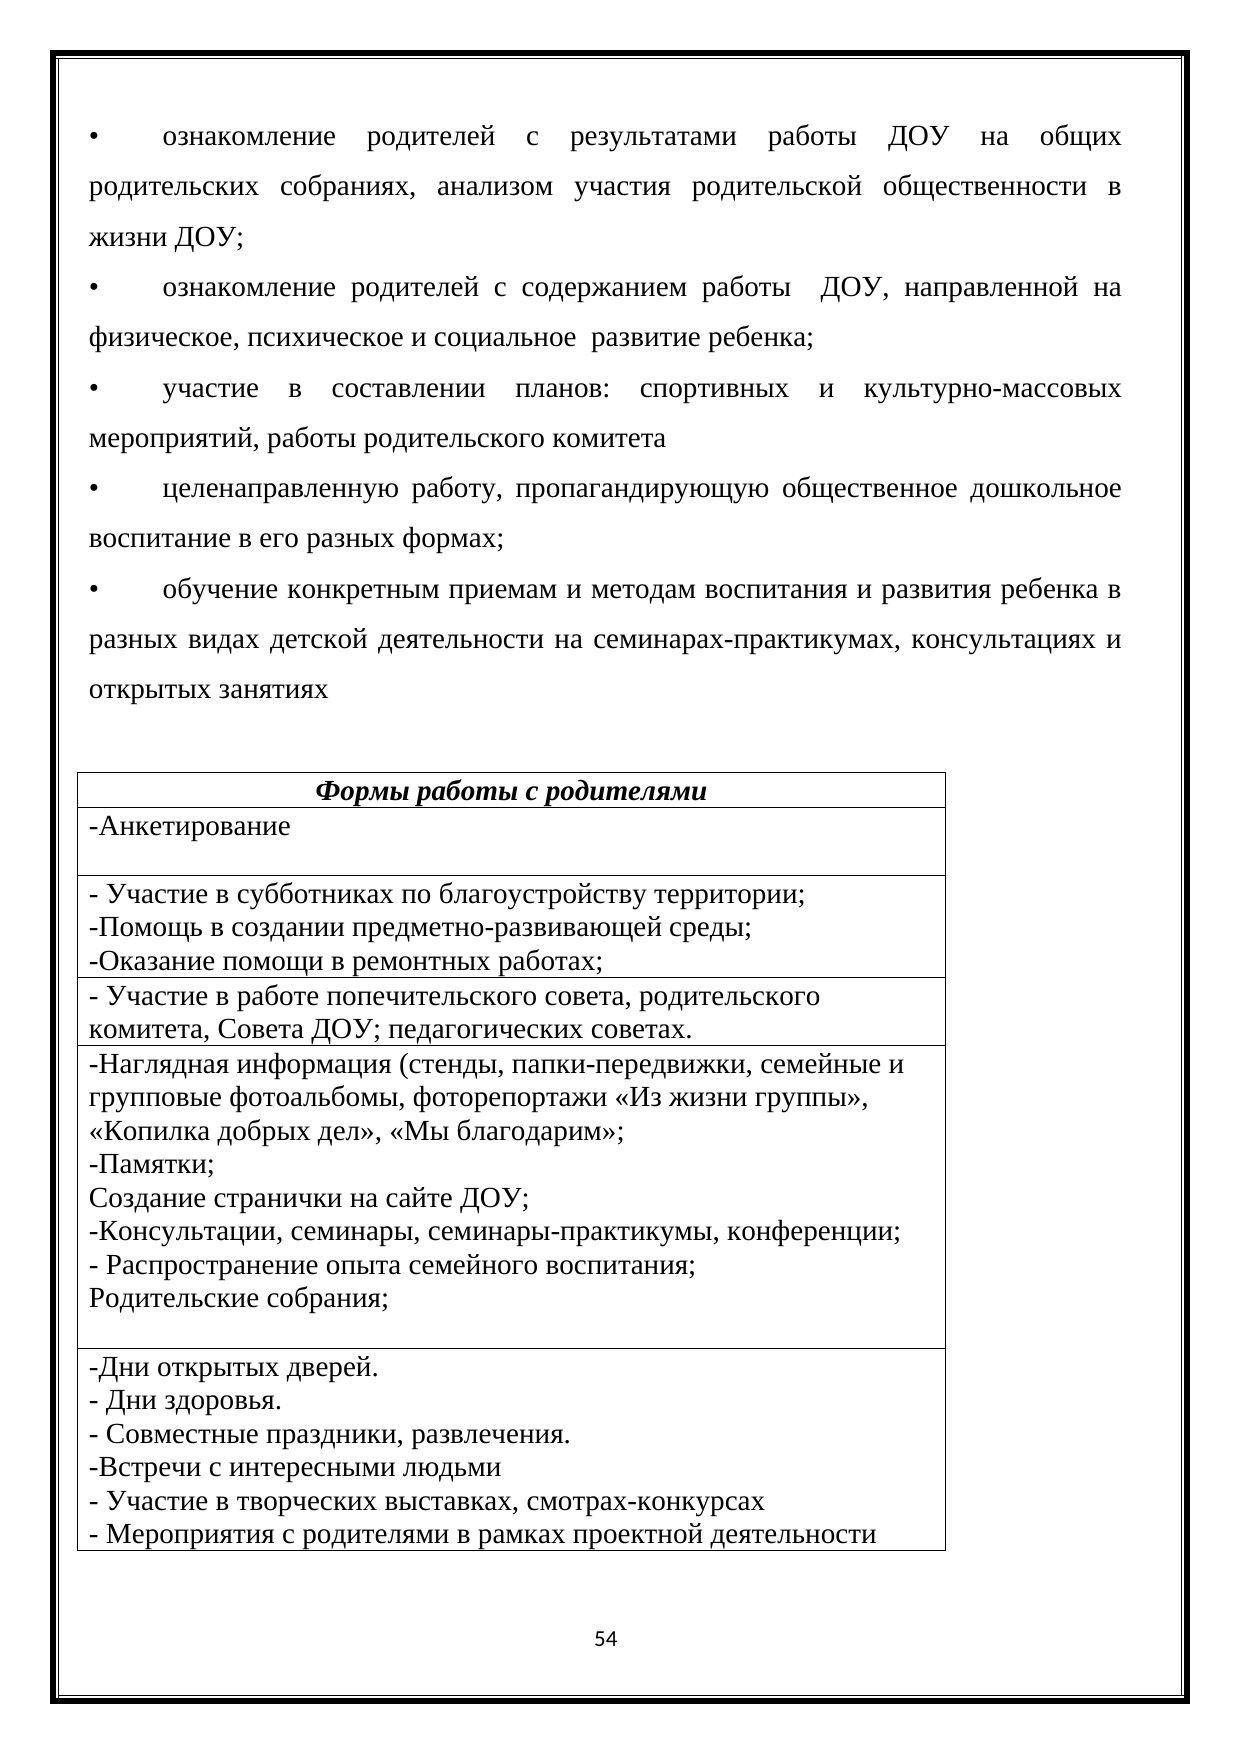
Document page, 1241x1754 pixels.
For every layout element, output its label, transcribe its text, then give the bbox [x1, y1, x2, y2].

text • целенаправленную работу, пропагандирующую общественное дошкольное воспитание в его разных формах; [89, 470, 1122, 554]
table_cell -Наглядная информация (стенды, папки-передвижки, семейные и групповые фотоальбомы, фоторепортажи «Из жизни группы», «Копилка добрых дел», «Мы благодарим»; -Памятки; Создание странички на сайте ДОУ; -Консультации, семинары, семинары-практикумы, конференции; - Распространение опыта семейного воспитания; Родительские собрания; [78, 1046, 945, 1348]
text • ознакомление родителей с результатами работы ДОУ на общих родительских собраниях, анализом участия родительской общественности в жизни ДОУ; [89, 118, 1122, 252]
text • ознакомление родителей с содержанием работы ДОУ, направленной на физическое, психическое и социальное развитие ребенка; [89, 269, 1122, 353]
table_header Формы работы с родителями [78, 773, 945, 807]
table_cell - Участие в работе попечительского совета, родительского комитета, Совета ДОУ; педагогических советах. [78, 978, 945, 1045]
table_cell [78, 1349, 945, 1550]
text • обучение конкретным приемам и методам воспитания и развития ребенка в разных видах детской деятельности на семинарах-практикумах, консультациях и открытых занятиях [89, 571, 1122, 705]
table_cell -Анкетирование [78, 808, 945, 875]
text • участие в составлении планов: спортивных и культурно-массовых мероприятий, работы родительского комитета [89, 370, 1122, 453]
table_cell - Участие в субботниках по благоустройству территории; -Помощь в создании предметно-развивающей среды; -Оказание помощи в ремонтных работах; [78, 876, 945, 977]
